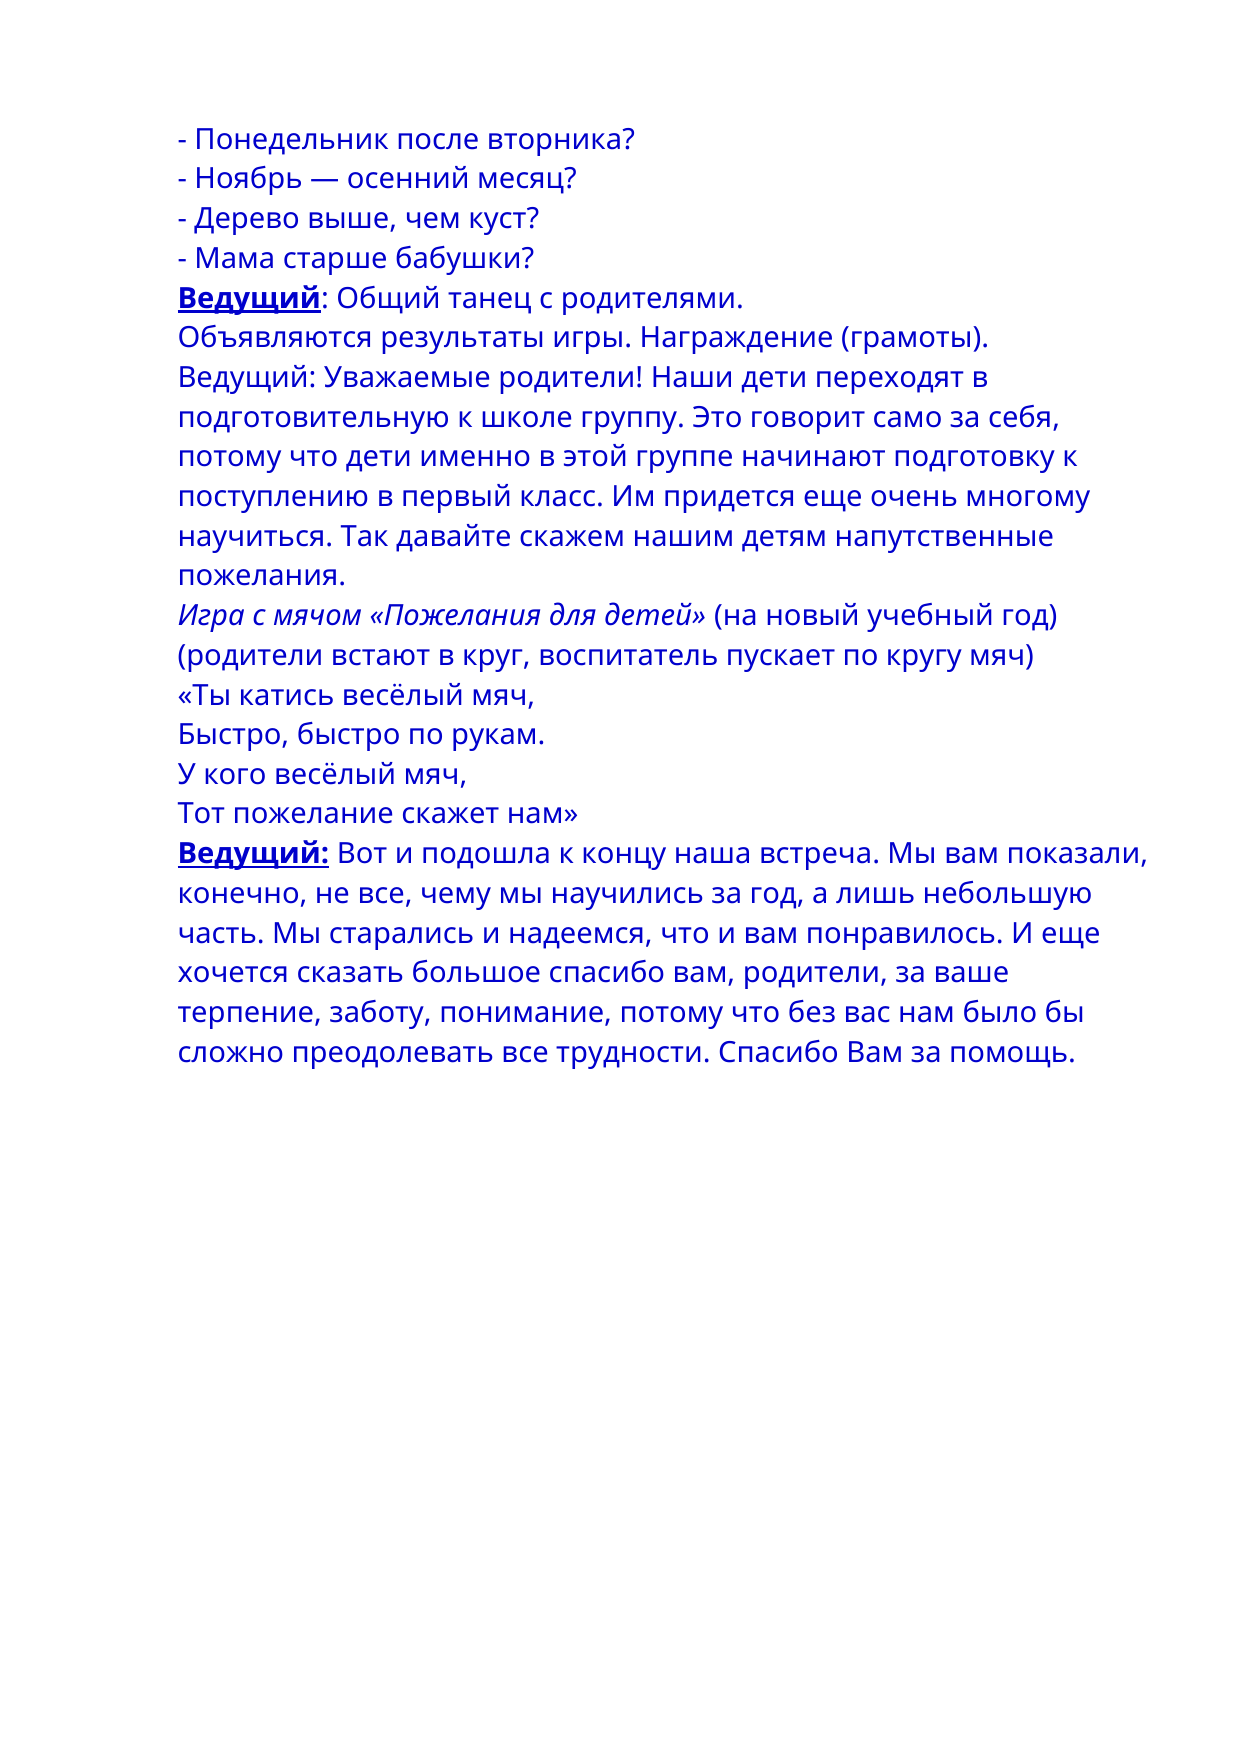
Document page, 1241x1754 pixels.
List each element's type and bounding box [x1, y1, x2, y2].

text [177, 118, 1152, 1071]
